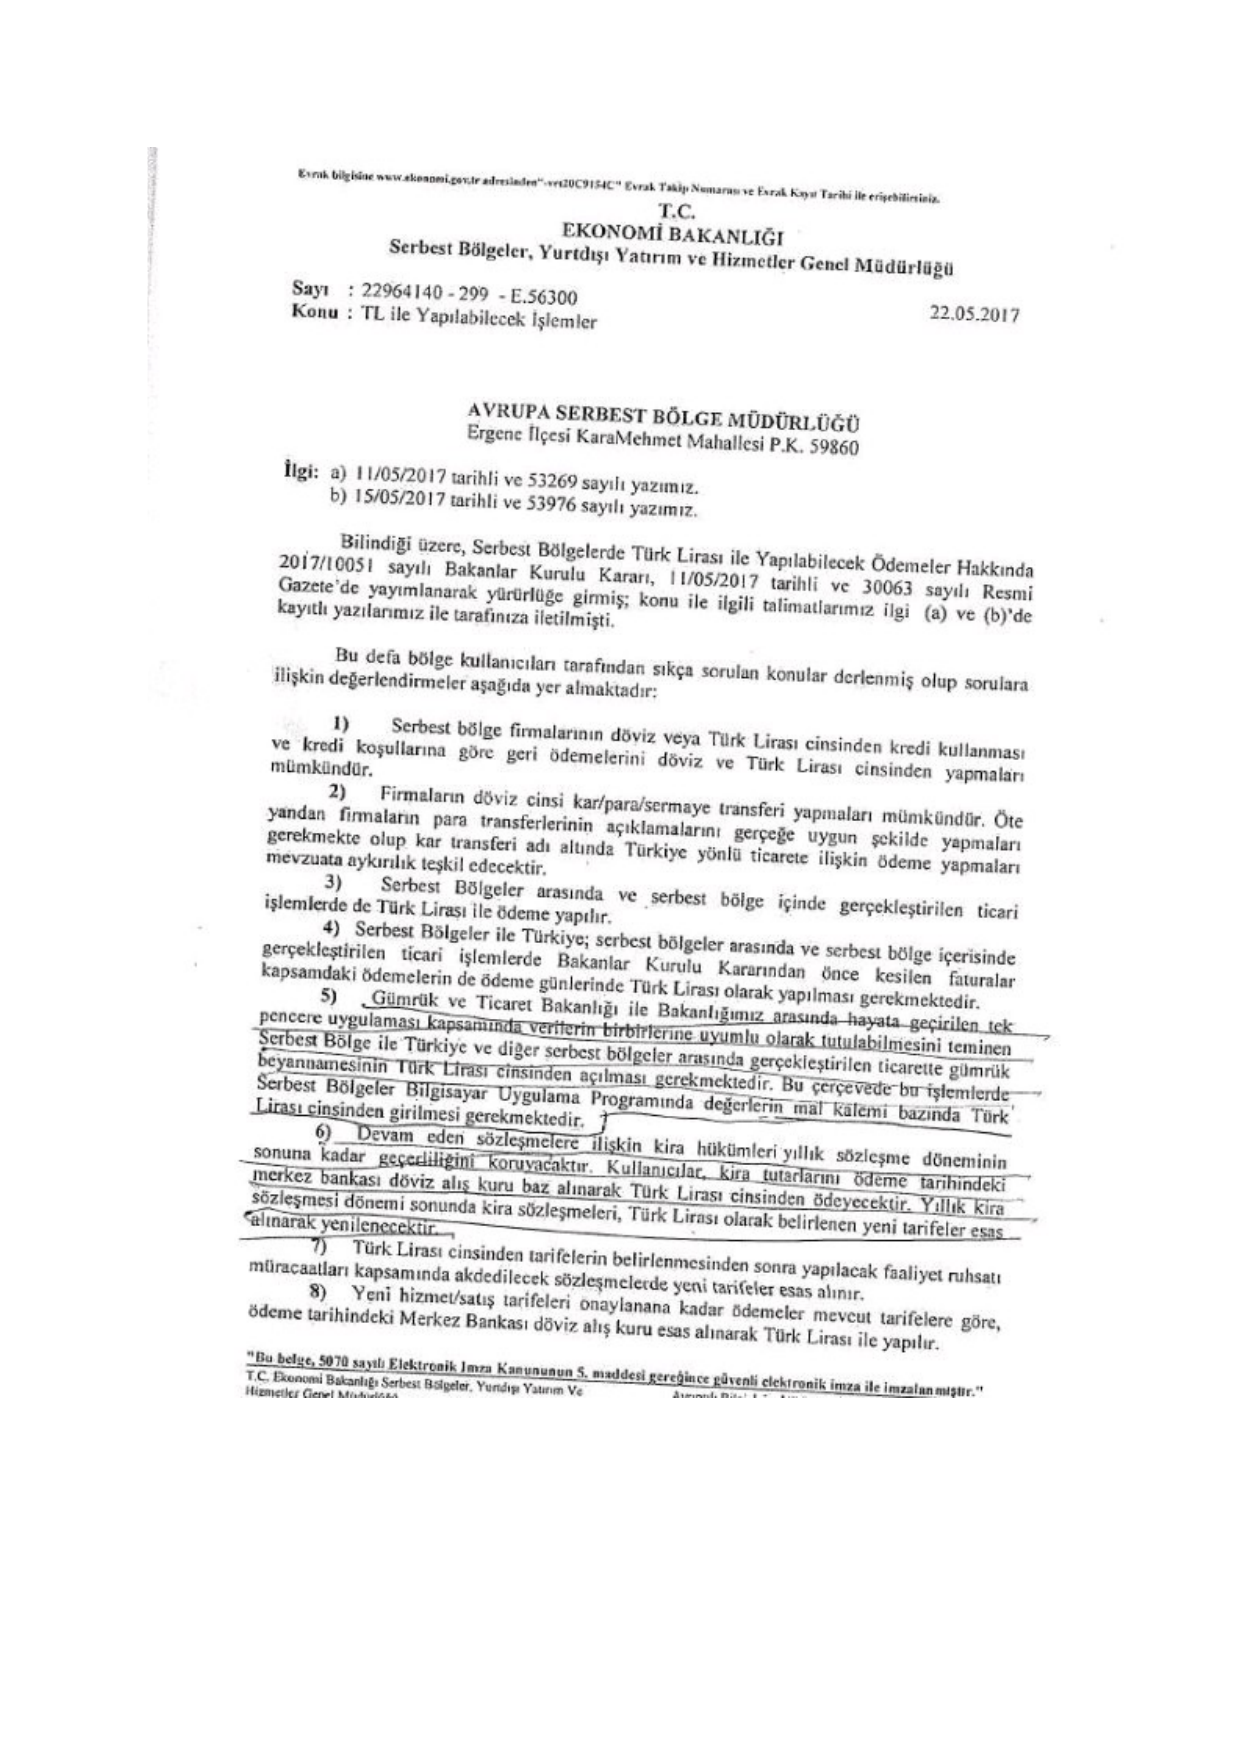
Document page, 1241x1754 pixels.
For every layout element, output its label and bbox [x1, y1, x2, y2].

picture [147, 147, 1139, 1398]
